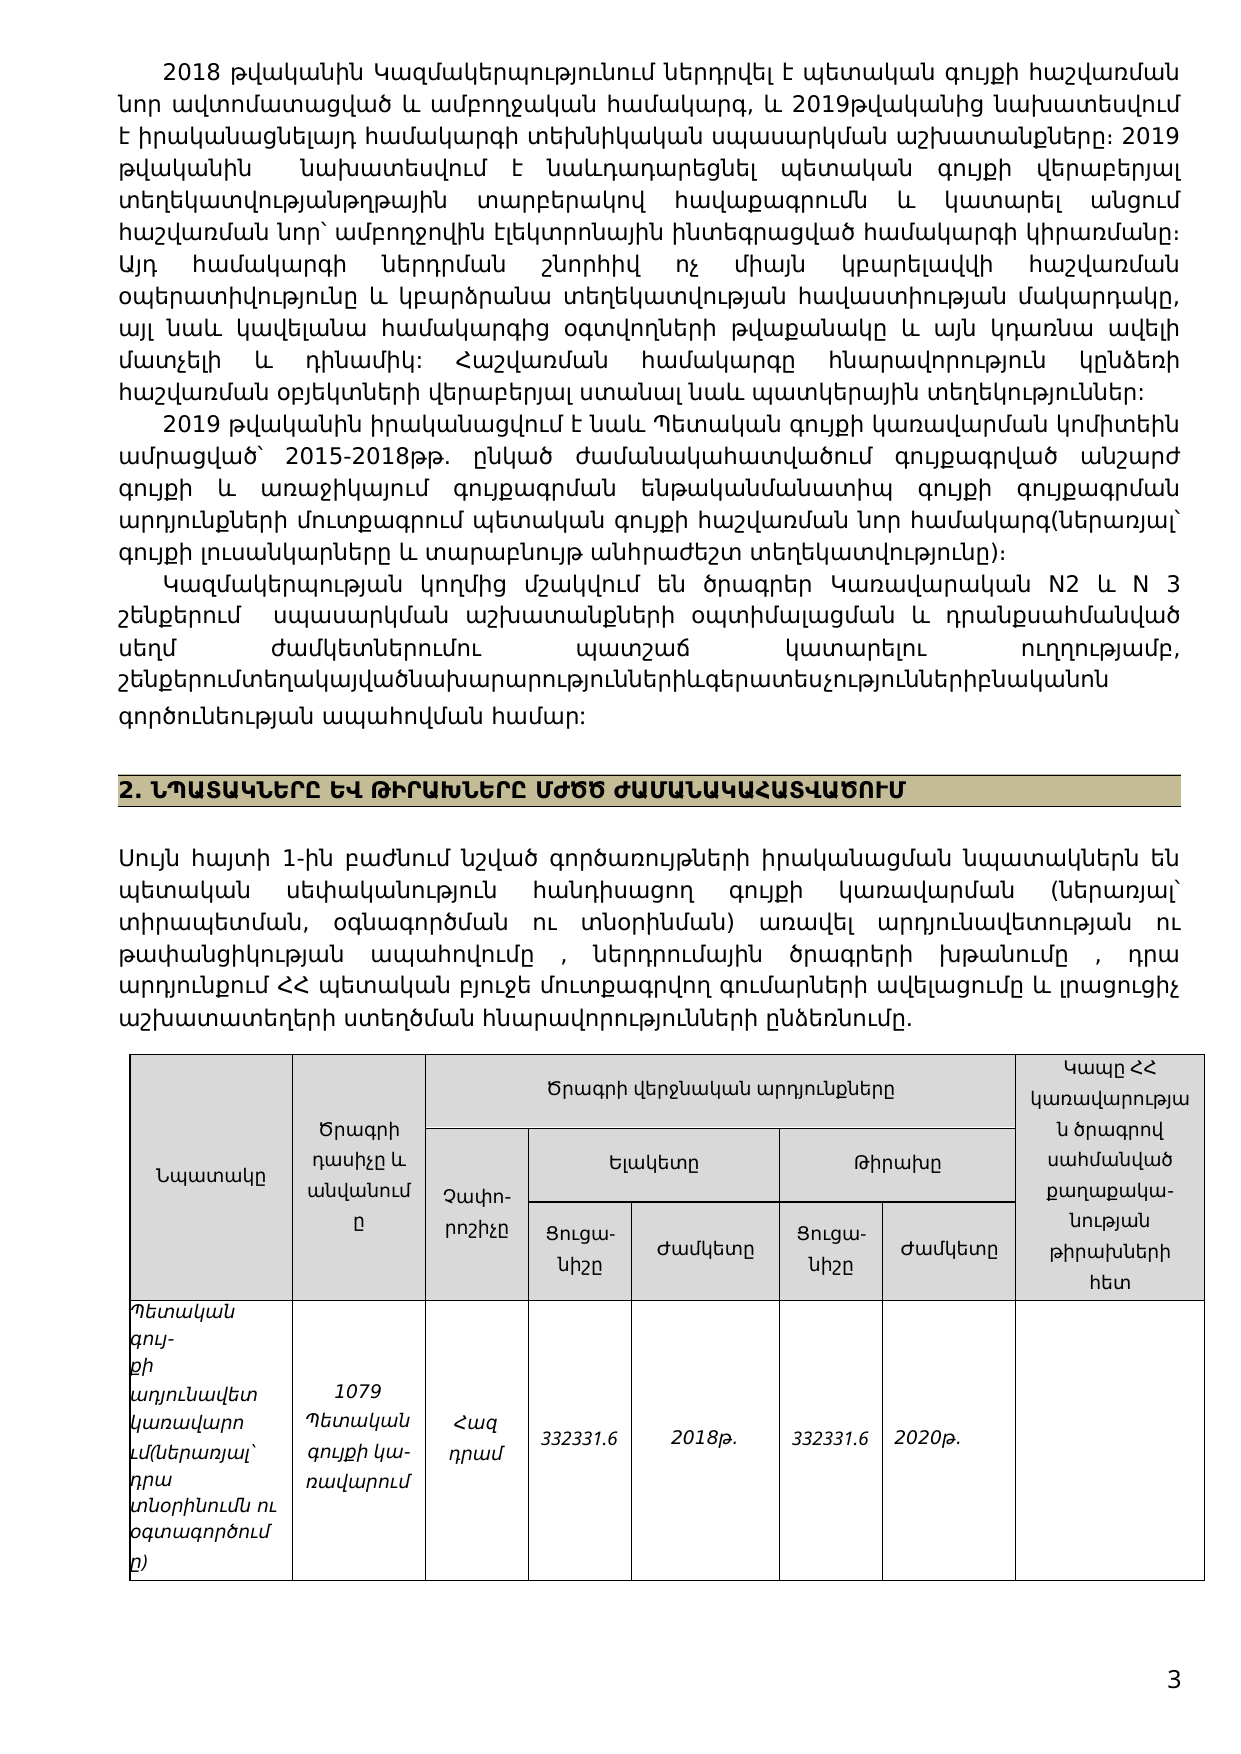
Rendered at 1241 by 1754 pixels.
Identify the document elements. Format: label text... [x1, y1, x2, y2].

table_cell Ցուցա-նիշը [780, 1203, 882, 1300]
text 2019 թվականին իրականացվում է նաև Պետական գույքի կառավարման կոմիտեին ամրացված՝ 2015-2018թթ. ընկած ժամանակահատվածում գույքագրված անշարժ գույքի և առաջիկայում գույքագրման ենթականմանատիպ գույքի գույքագրման արդյունքների մուտքագրում պետական գույքի հաշվառման նոր համակարգ(ներառյալ՝ գույքի լուսանկարները և տարաբնույթ անհրաժեշտ տեղեկատվությունը)։ [118, 411, 1181, 565]
table_header Նպատակը [131, 1055, 292, 1300]
table_cell Ժամկետը [632, 1203, 779, 1300]
text Սույն հայտի 1-ին բաժնում նշված գործառույթների իրականացման նպատակներն են պետական սեփականություն հանդիսացող գույքի կառավարման (ներառյալ՝ տիրապետման, օգնագործման ու տնօրինման) առավել արդյունավետության ու թափանցիկության ապահովումը , ներդրումային ծրագրերի խթանումը , դրա արդյունքում ՀՀ պետական բյուջե մուտքագրվող գումարների ավելացումը և լրացուցիչ աշխատատեղերի ստեղծման հնարավորությունների ընձեռնումը. [118, 845, 1181, 1031]
table_cell Հազ դրամ [426, 1301, 528, 1580]
text Կազմակերպության կողմից մշակվում են ծրագրեր Կառավարական N2 և N 3 շենքերում սպասարկման աշխատանքների օպտիմալացման և դրանքսահմանված սեղմ ժամկետներումու պատշաճ կատարելու ուղղությամբ, շենքերումտեղակայվածնախարարություններիևգերատեսչություններիբնականոն գործունեության ապահովման համար: [118, 571, 1181, 731]
table_cell Ցուցա-նիշը [529, 1203, 631, 1300]
table_cell Ժամկետը [883, 1203, 1015, 1300]
text 2018 թվականին Կազմակերպությունում ներդրվել է պետական գույքի հաշվառման նոր ավտոմատացված և ամբողջական համակարգ, և 2019թվականից նախատեսվում է իրականացնելայդ համակարգի տեխնիկական սպասարկման աշխատանքները։ 2019 թվականին նախատեսվում է նաևդադարեցնել պետական գույքի վերաբերյալ տեղեկատվությանթղթային տարբերակով հավաքագրումն և կատարել անցում հաշվառման նոր՝ ամբողջովին էլեկտրոնային ինտեգրացված համակարգի կիրառմանը։ Այդ համակարգի ներդրման շնորհիվ ոչ միայն կբարելավվի հաշվառման օպերատիվությունը և կբարձրանա տեղեկատվության հավաստիության մակարդակը, այլ նաև կավելանա համակարգից օգտվողների թվաքանակը և այն կդառնա ավելի մատչելի և դինամիկ: Հաշվառման համակարգը հնարավորություն կընձեռի հաշվառման օբյեկտների վերաբերյալ ստանալ նաև պատկերային տեղեկություններ: [118, 59, 1181, 406]
table_cell 2018թ․ [632, 1301, 779, 1580]
table_header Ծրագրի դասիչը և անվանումը [293, 1055, 425, 1300]
table_header Կապը ՀՀ կառավարության ծրագրով սահմանված քաղաքականության թիրախների հետ [1016, 1055, 1204, 1300]
table_cell [1016, 1301, 1204, 1580]
table_cell Չափո-րոշիչը [426, 1129, 528, 1300]
table_cell Թիրախը [780, 1129, 1015, 1201]
table_cell Պետական գույքիադյունավետ կառավարում(ներառյալ՝ դրա տնօրինումն ու օգտագործումը) [131, 1301, 292, 1580]
text 2. ՆՊԱՏԱԿՆԵՐԸ ԵՎ ԹԻՐԱԽՆԵՐԸ ՄԺԾԾ ԺԱՄԱՆԱԿԱՀԱՏՎԱԾՈՒՄ [118, 776, 1181, 806]
table_cell 2020թ․ [883, 1301, 1015, 1580]
table_cell 332331.6 [780, 1301, 882, 1580]
table_header Ծրագրի վերջնական արդյունքները [426, 1055, 1015, 1127]
table_cell Ելակետը [529, 1129, 779, 1201]
table_cell 1079 Պետական գույքի կառավարում [293, 1301, 425, 1580]
table_cell 332331.6 [529, 1301, 631, 1580]
